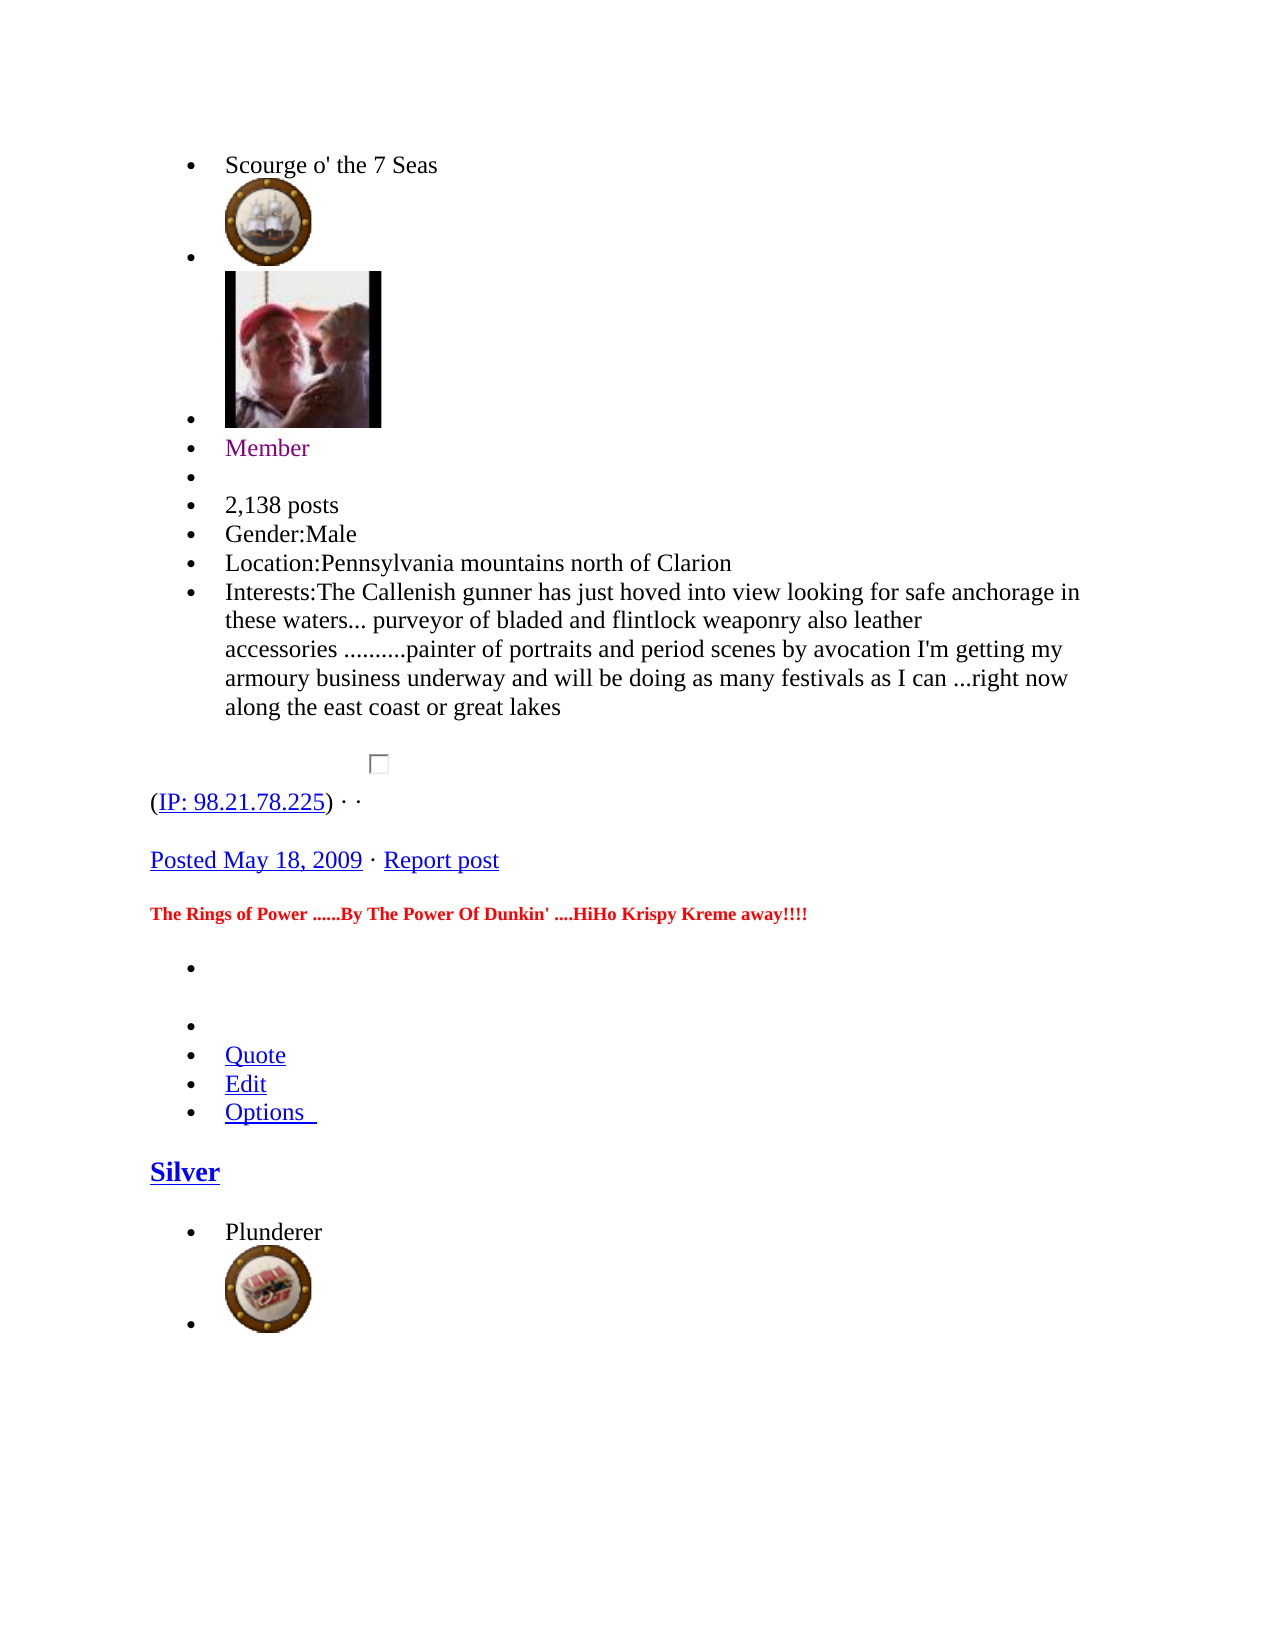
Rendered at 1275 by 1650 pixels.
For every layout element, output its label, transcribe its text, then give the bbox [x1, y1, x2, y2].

list 2,138 posts [187, 490, 1125, 519]
text Silver [150, 1155, 1125, 1188]
picture [225, 271, 382, 428]
list Scourge o' the 7 Seas [187, 150, 1125, 179]
list Edit [187, 1069, 1125, 1097]
text (IP: 98.21.78.225) · · [150, 749, 1125, 816]
list Location:Pennsylvania mountains north of Clarion [187, 548, 1125, 577]
list Options [187, 1097, 1125, 1126]
list Interests:The Callenish gunner has just hoved into view looking for safe anchorage in these waters... purveyor of bladed and flintlock weaponry also leather accessories ..........painter of portraits and period scenes by avocation I'm getting my armoury business underway and will be doing as many festivals as I can ...right now along the east coast or great lakes [187, 577, 1125, 720]
list Member [187, 433, 1125, 462]
list Plunderer [187, 1217, 1125, 1246]
picture [225, 178, 312, 266]
list Gender:Male [187, 519, 1125, 548]
text Posted May 18, 2009 · Report post [150, 845, 1125, 873]
text The Rings of Power ......By The Power Of Dunkin' ....HiHo Krispy Kreme away!!!! [150, 903, 1125, 924]
list Quote [187, 1040, 1125, 1069]
picture [225, 1245, 312, 1333]
